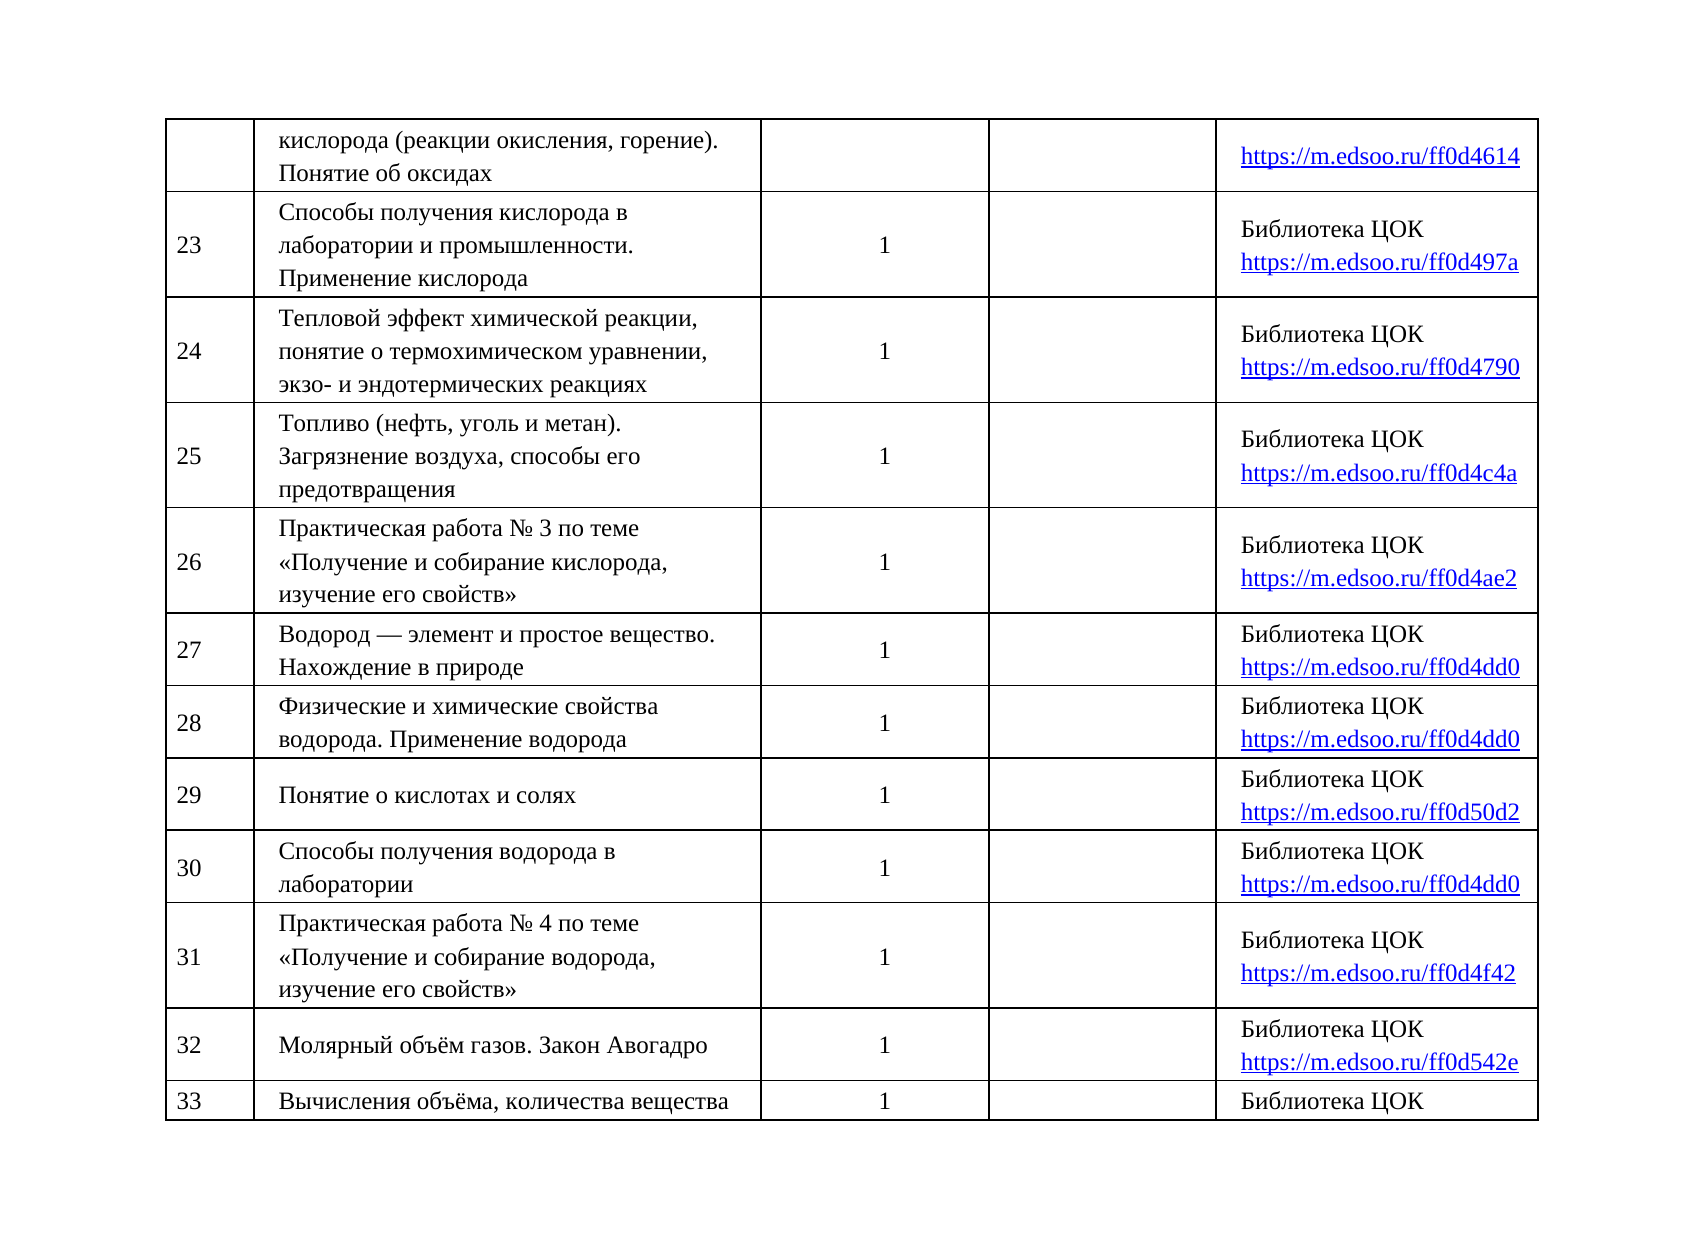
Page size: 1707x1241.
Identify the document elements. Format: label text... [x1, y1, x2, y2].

table_cell Библиотека ЦОК https://m.edsoo.ru/ff0d497a [1217, 192, 1537, 296]
table_cell Способы получения водорода в лаборатории [255, 831, 760, 902]
table_cell [990, 508, 1215, 612]
table_cell 30 [167, 831, 253, 902]
table_cell 1 [762, 1009, 988, 1079]
table_cell Библиотека ЦОК https://m.edsoo.ru/ff0d50d2 [1217, 759, 1537, 829]
table_cell 27 [167, 614, 253, 684]
table_cell 28 [167, 686, 253, 757]
table_cell Библиотека ЦОК https://m.edsoo.ru/ff0d542e [1217, 1009, 1537, 1079]
table_cell 23 [167, 192, 253, 296]
table_cell 31 [167, 903, 253, 1007]
table_cell [990, 831, 1215, 902]
table_cell Способы получения кислорода в лаборатории и промышленности. Применение кислорода [255, 192, 760, 296]
table_cell Практическая работа № 4 по теме «Получение и собирание водорода, изучение его свойств» [255, 903, 760, 1007]
table_cell 22 [167, 120, 253, 191]
table_cell 1 [762, 1081, 988, 1119]
table_cell Библиотека ЦОК https://m.edsoo.ru/ff0d4790 [1217, 298, 1537, 401]
table_cell Физические и химические свойства водорода. Применение водорода [255, 686, 760, 757]
table_cell Библиотека ЦОК https://m.edsoo.ru/ff0d4f42 [1217, 903, 1537, 1007]
table_cell 32 [167, 1009, 253, 1079]
table_cell Топливо (нефть, уголь и метан). Загрязнение воздуха, способы его предотвращения [255, 403, 760, 507]
table_cell 1 [762, 686, 988, 757]
table_cell Библиотека ЦОК https://m.edsoo.ru/ff0d4dd0 [1217, 614, 1537, 684]
table_cell 1 [762, 831, 988, 902]
table_cell Водород — элемент и простое вещество. Нахождение в природе [255, 614, 760, 684]
table_cell 1 [762, 192, 988, 296]
table_cell 26 [167, 508, 253, 612]
table_cell Библиотека ЦОК https://m.edsoo.ru/ff0d4dd0 [1217, 831, 1537, 902]
table_cell [990, 686, 1215, 757]
table_cell Библиотека ЦОК https://m.edsoo.ru/ff0d4dd0 [1217, 686, 1537, 757]
table_cell 1 [762, 508, 988, 612]
table_cell 1 [762, 614, 988, 684]
table_cell 33 [167, 1081, 253, 1119]
table_cell Молярный объём газов. Закон Авогадро [255, 1009, 760, 1079]
table_cell 1 [762, 120, 988, 191]
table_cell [1217, 1081, 1537, 1119]
table_cell 29 [167, 759, 253, 829]
table_cell [990, 614, 1215, 684]
table_cell [990, 120, 1215, 191]
table_cell Библиотека ЦОК https://m.edsoo.ru/ff0d4ae2 [1217, 508, 1537, 612]
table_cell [255, 1081, 760, 1119]
table_cell [990, 403, 1215, 507]
table_cell [990, 192, 1215, 296]
table_cell [990, 903, 1215, 1007]
table_cell [990, 1009, 1215, 1079]
table_cell [990, 298, 1215, 401]
table_cell Тепловой эффект химической реакции, понятие о термохимическом уравнении, экзо- и эндотермических реакциях [255, 298, 760, 401]
table_cell 25 [167, 403, 253, 507]
table_cell Практическая работа № 3 по теме «Получение и собирание кислорода, изучение его свойств» [255, 508, 760, 612]
table_cell 1 [762, 903, 988, 1007]
table_cell 1 [762, 403, 988, 507]
table_cell [990, 1081, 1215, 1119]
table_cell 1 [762, 298, 988, 401]
table_cell [990, 759, 1215, 829]
table_cell 1 [762, 759, 988, 829]
table_cell Библиотека ЦОК https://m.edsoo.ru/ff0d4c4a [1217, 403, 1537, 507]
table_cell Понятие о кислотах и солях [255, 759, 760, 829]
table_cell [255, 120, 760, 191]
table_cell 24 [167, 298, 253, 401]
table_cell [1217, 120, 1537, 191]
